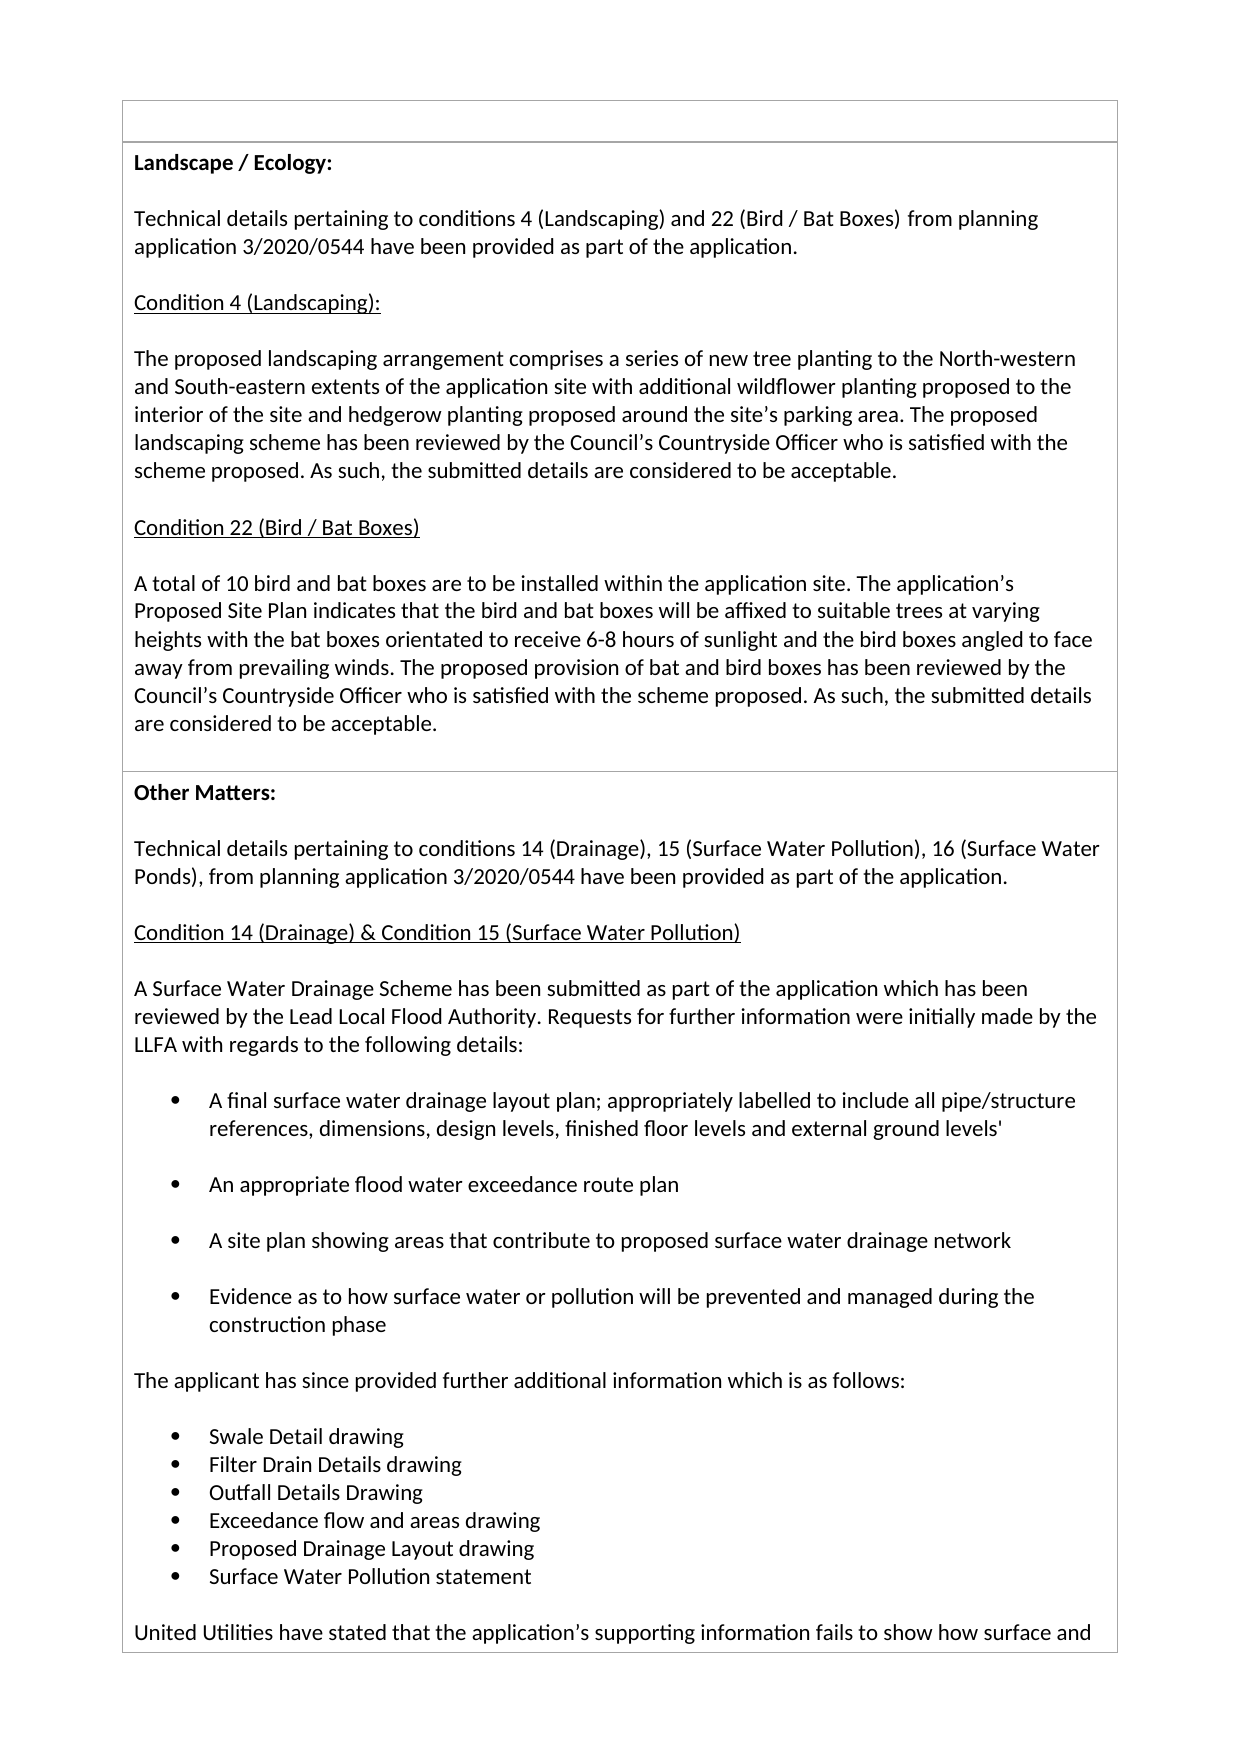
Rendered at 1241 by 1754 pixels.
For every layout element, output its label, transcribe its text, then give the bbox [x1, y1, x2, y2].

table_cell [123, 772, 1117, 1652]
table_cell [123, 101, 1117, 141]
table_cell Landscape / Ecology: Technical details pertaining to conditions 4 (Landscaping) and 22 (Bird / Bat Boxes) from planning application 3/2020/0544 have been provided as part of the application. Condition 4 (Landscaping): The proposed landscaping arrangement comprises a series of new tree planting to the North-western and South-eastern extents of the application site with additional wildflower planting proposed to the interior of the site and hedgerow planting proposed around the site’s parking area. The proposed landscaping scheme has been reviewed by the Council’s Countryside Officer who is satisfied with the scheme proposed. As such, the submitted details are considered to be acceptable. Condition 22 (Bird / Bat Boxes) A total of 10 bird and bat boxes are to be installed within the application site. The application’s Proposed Site Plan indicates that the bird and bat boxes will be affixed to suitable trees at varying heights with the bat boxes orientated to receive 6-8 hours of sunlight and the bird boxes angled to face away from prevailing winds. The proposed provision of bat and bird boxes has been reviewed by the Council’s Countryside Officer who is satisfied with the scheme proposed. As such, the submitted details are considered to be acceptable. [123, 143, 1117, 771]
